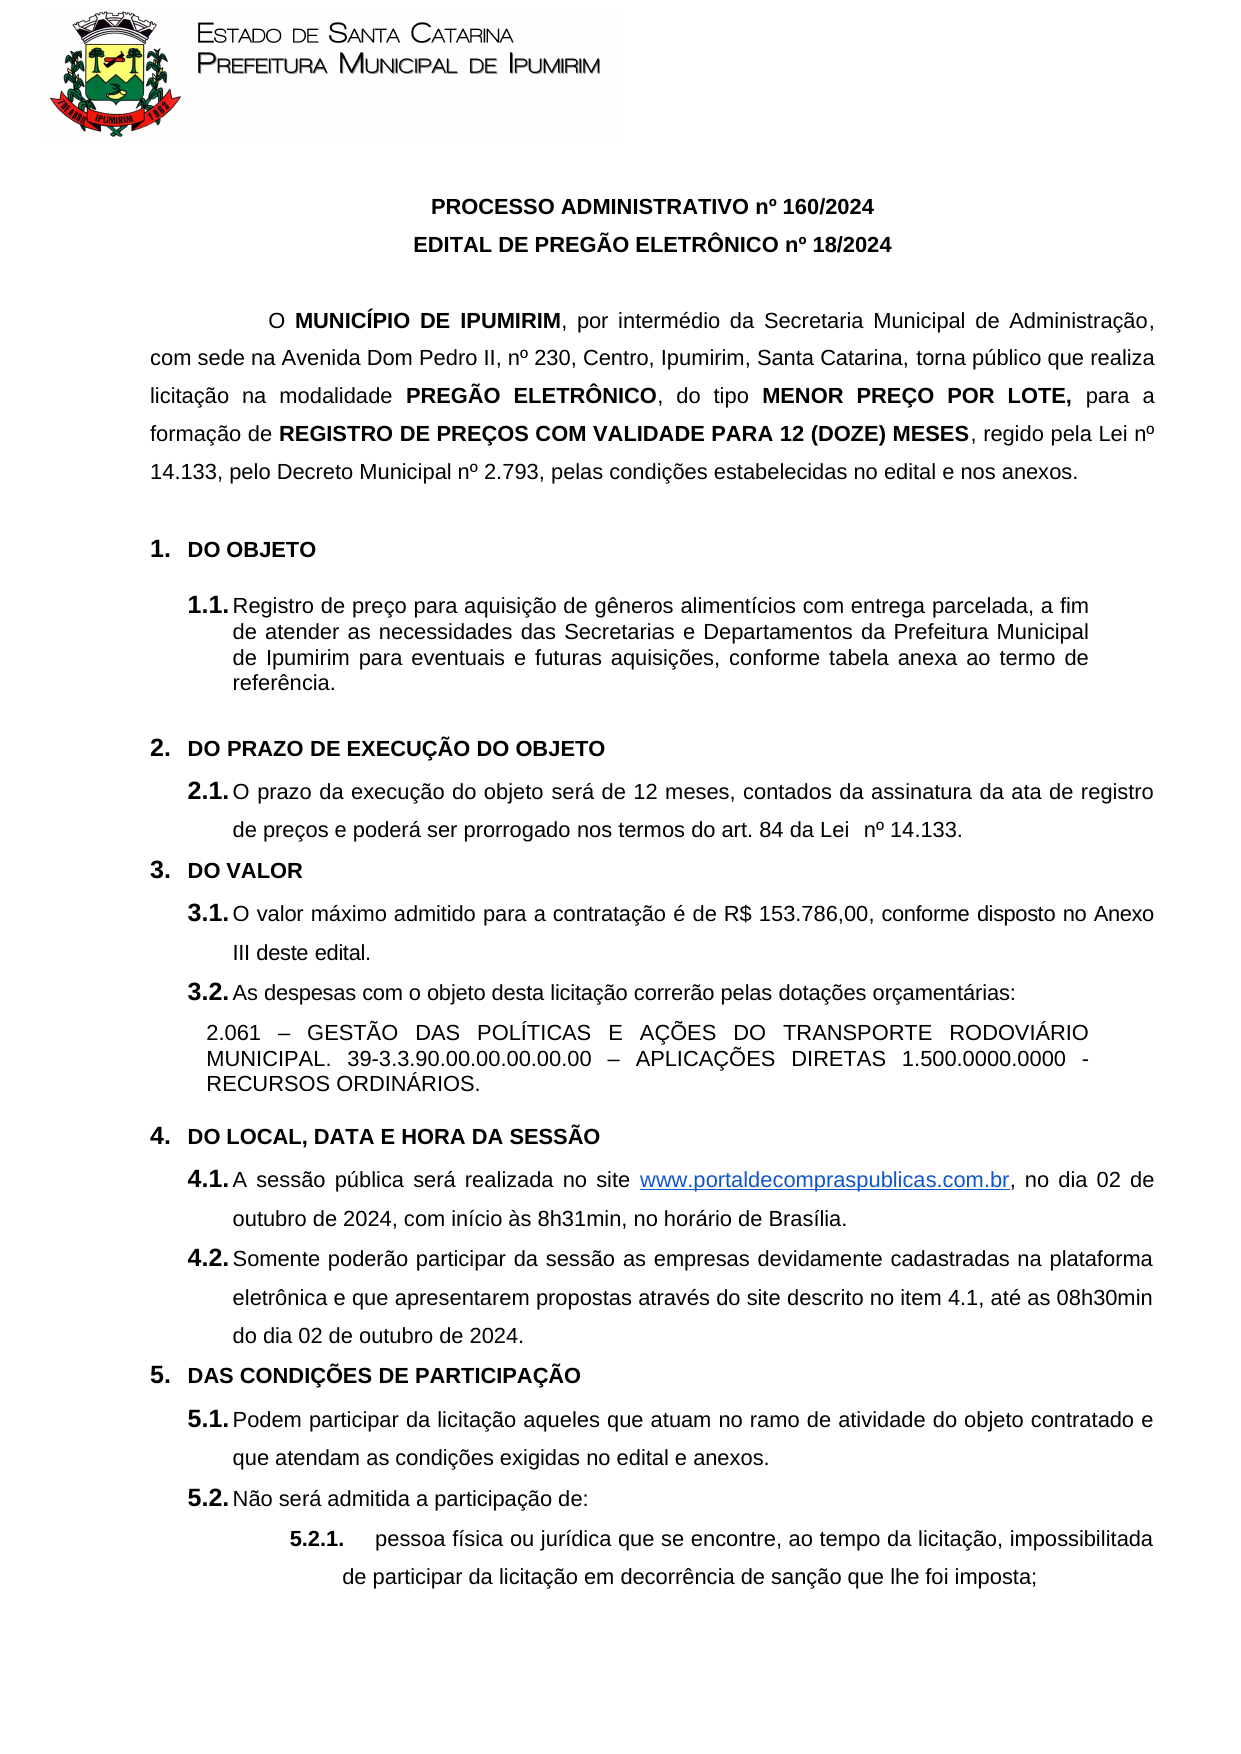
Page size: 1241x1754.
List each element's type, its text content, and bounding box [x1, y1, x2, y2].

text O MUNICÍPIO DE IPUMIRIM, por intermédio da Secretaria Municipal de Administração, com sede na Avenida Dom Pedro II, nº 230, Centro, Ipumirim, Santa Catarina, torna público que realiza licitação na modalidade PREGÃO ELETRÔNICO, do tipo MENOR PREÇO POR LOTE, para a formação de REGISTRO DE PREÇOS COM VALIDADE PARA 12 (DOZE) MESES, regido pela Lei nº 14.133, pelo Decreto Municipal nº 2.793, pelas condições estabelecidas no edital e nos anexos. [150, 307, 1155, 484]
list A sessão pública será realizada no site www.portaldecompraspublicas.com.br, no dia 02 de outubro de 2024, com início às 8h31min, no horário de Brasília. [187, 1164, 1155, 1231]
list DO LOCAL, DATA E HORA DA SESSÃO [150, 1121, 1155, 1150]
picture [41, 7, 620, 143]
list DO PRAZO DE EXECUÇÃO DO OBJETO [150, 733, 1155, 761]
list Não será admitida a participação de: [187, 1483, 1155, 1511]
text EDITAL DE PREGÃO ELETRÔNICO nº 18/2024 [150, 232, 1155, 257]
list As despesas com o objeto desta licitação correrão pelas dotações orçamentárias: [187, 977, 1155, 1006]
list DO VALOR [150, 855, 1155, 884]
list Registro de preço para aquisição de gêneros alimentícios com entrega parcelada, a fim de atender as necessidades das Secretarias e Departamentos da Prefeitura Municipal de Ipumirim para eventuais e futuras aquisições, conforme tabela anexa ao termo de referência. [187, 590, 1090, 695]
list DAS CONDIÇÕES DE PARTICIPAÇÃO [150, 1360, 1155, 1389]
list O valor máximo admitido para a contratação é de R$ 153.786,00, conforme disposto no Anexo III deste edital. [187, 898, 1155, 964]
list O prazo da execução do objeto será de 12 meses, contados da assinatura da ata de registro de preços e poderá ser prorrogado nos termos do art. 84 da Lei nº 14.133. [187, 776, 1155, 842]
text 2.061 – GESTÃO DAS POLÍTICAS E AÇÕES DO TRANSPORTE RODOVIÁRIO MUNICIPAL. 39-3.3.90.00.00.00.00.00 – APLICAÇÕES DIRETAS 1.500.0000.0000 - RECURSOS ORDINÁRIOS. [206, 1020, 1090, 1096]
list pessoa física ou jurídica que se encontre, ao tempo da licitação, impossibilitada de participar da licitação em decorrência de sanção que lhe foi imposta; [289, 1526, 1155, 1589]
list Podem participar da licitação aqueles que atuam no ramo de atividade do objeto contratado e que atendam as condições exigidas no edital e anexos. [187, 1403, 1155, 1470]
text PROCESSO ADMINISTRATIVO nº 160/2024 [150, 194, 1155, 219]
list DO OBJETO [150, 534, 1155, 563]
list Somente poderão participar da sessão as empresas devidamente cadastradas na plataforma eletrônica e que apresentarem propostas através do site descrito no item 4.1, até as 08h30min do dia 02 de outubro de 2024. [187, 1243, 1155, 1348]
